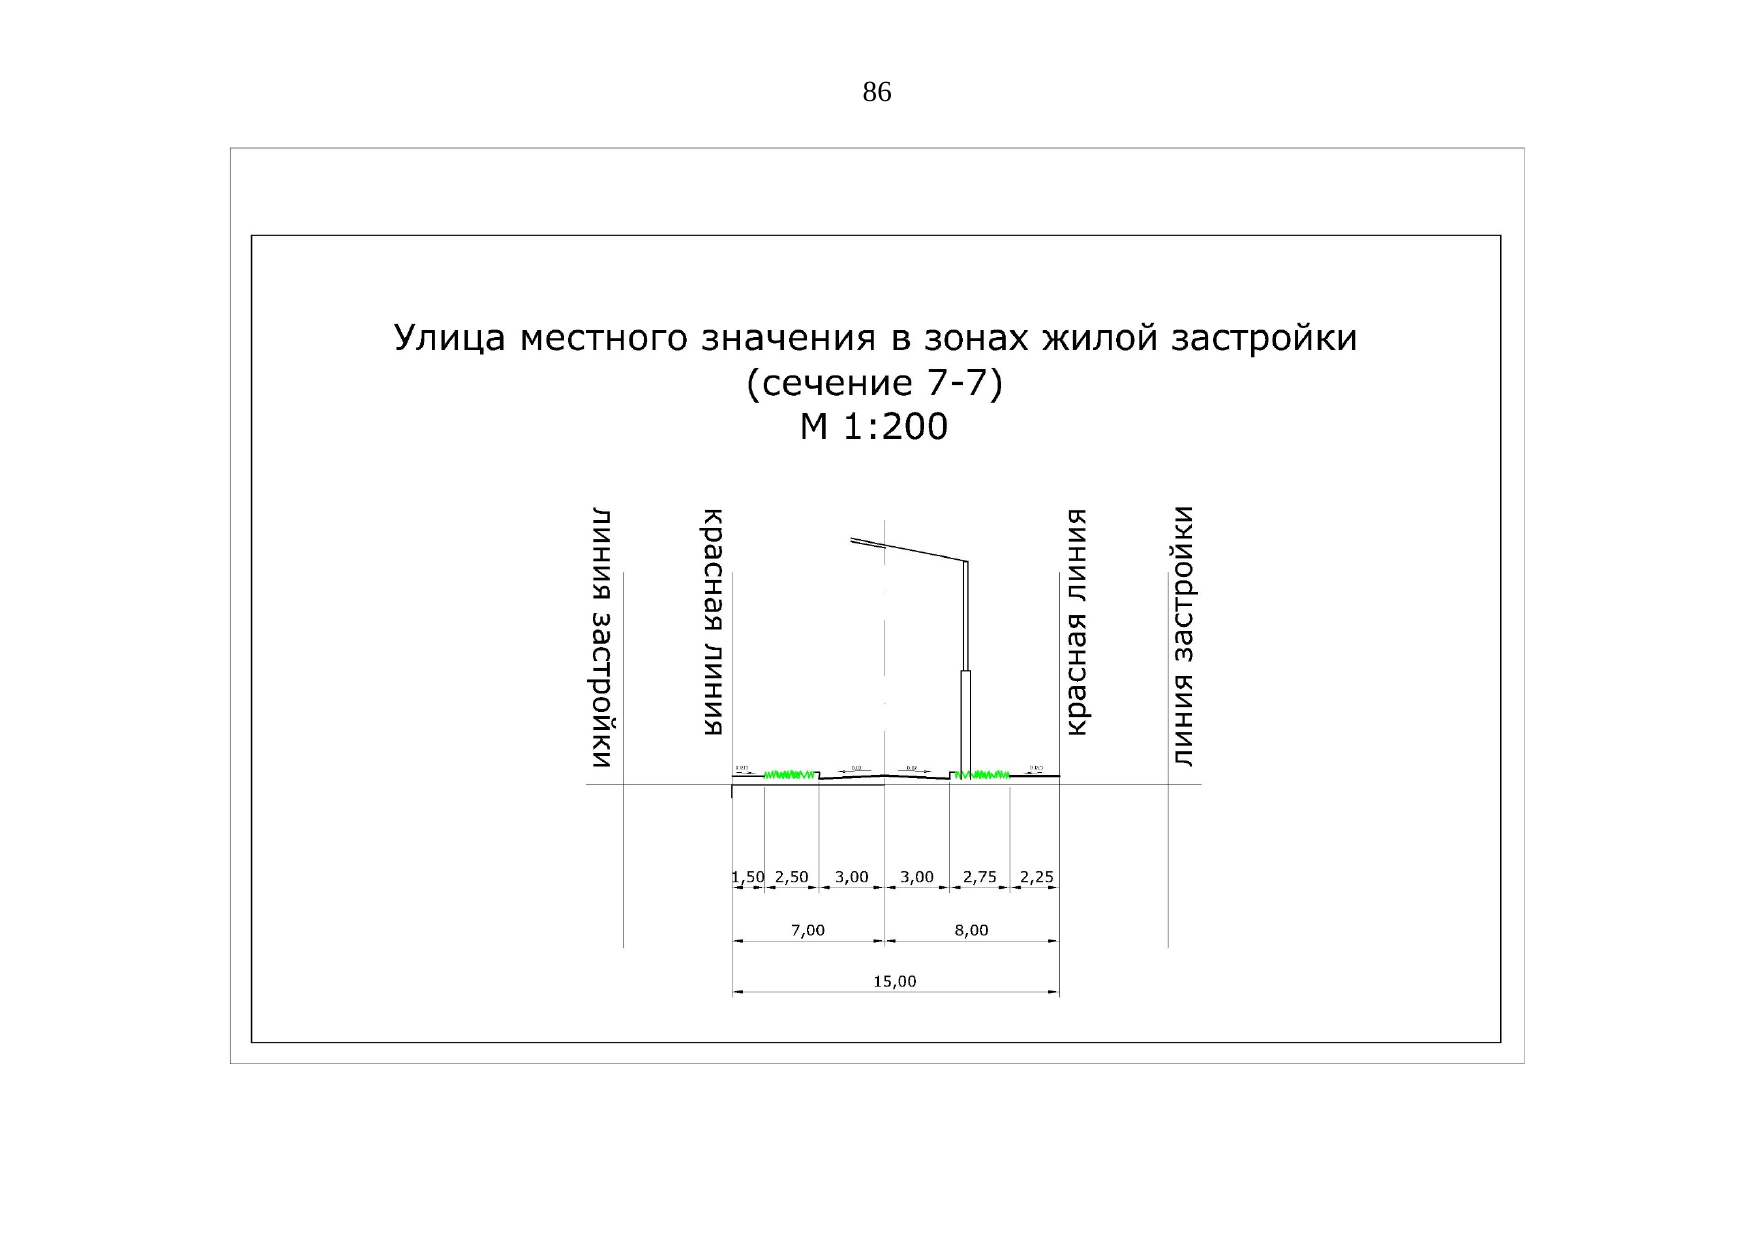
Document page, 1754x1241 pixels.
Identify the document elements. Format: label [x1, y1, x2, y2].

picture [118, 147, 1636, 1064]
